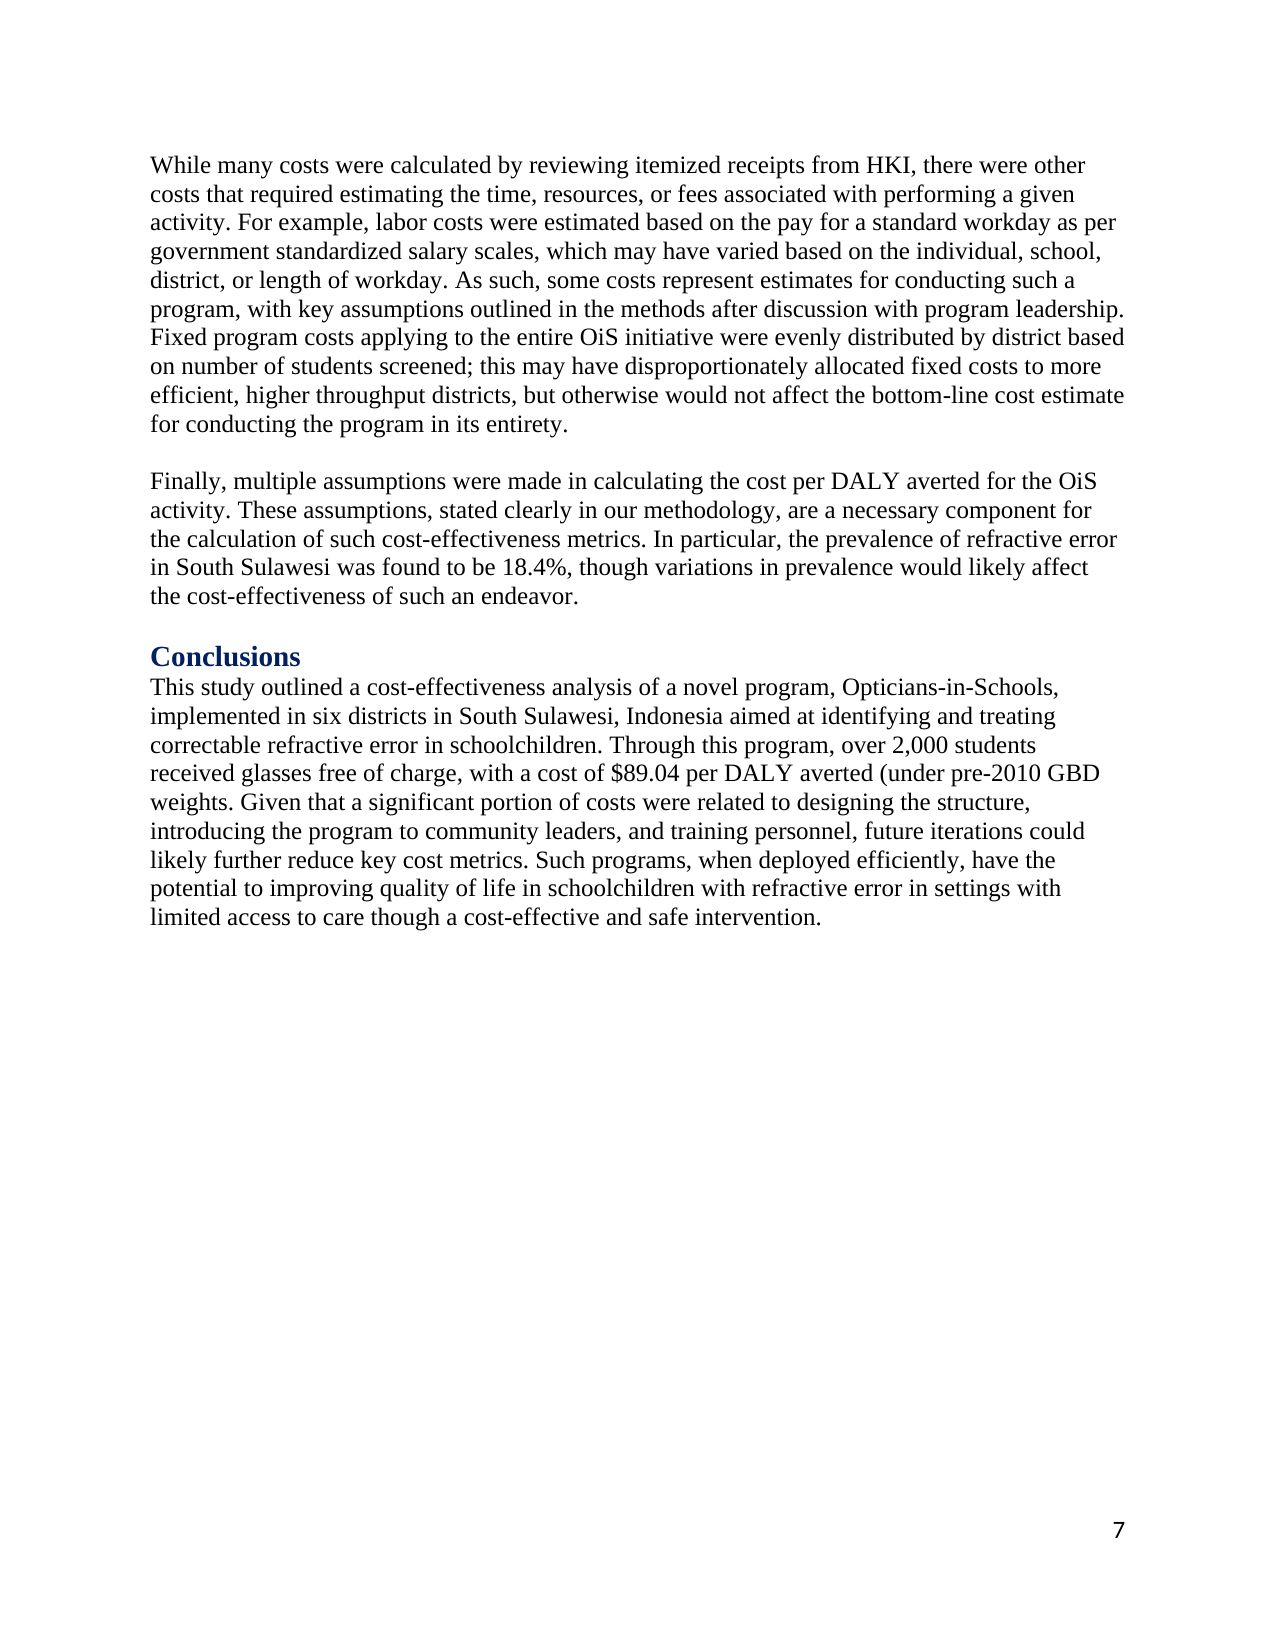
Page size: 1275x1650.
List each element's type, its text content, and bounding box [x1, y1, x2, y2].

text This study outlined a cost-effectiveness analysis of a novel program, Opticians-in-Schools, implemented in six districts in South Sulawesi, Indonesia aimed at identifying and treating correctable refractive error in schoolchildren. Through this program, over 2,000 students received glasses free of charge, with a cost of $89.04 per DALY averted (under pre-2010 GBD weights. Given that a significant portion of costs were related to designing the structure, introducing the program to community leaders, and training personnel, future iterations could likely further reduce key cost metrics. Such programs, when deployed efficiently, have the potential to improving quality of life in schoolchildren with refractive error in settings with limited access to care though a cost-effective and safe intervention. [150, 672, 1125, 931]
text Finally, multiple assumptions were made in calculating the cost per DALY averted for the OiS activity. These assumptions, stated clearly in our methodology, are a necessary component for the calculation of such cost-effectiveness metrics. In particular, the prevalence of refractive error in South Sulawesi was found to be 18.4%, though variations in prevalence would likely affect the cost-effectiveness of such an endeavor. [150, 466, 1125, 610]
text Conclusions [150, 639, 1125, 672]
text While many costs were calculated by reviewing itemized receipts from HKI, there were other costs that required estimating the time, resources, or fees associated with performing a given activity. For example, labor costs were estimated based on the pay for a standard workday as per government standardized salary scales, which may have varied based on the individual, school, district, or length of workday. As such, some costs represent estimates for conducting such a program, with key assumptions outlined in the methods after discussion with program leadership. Fixed program costs applying to the entire OiS initiative were evenly distributed by district based on number of students screened; this may have disproportionately allocated fixed costs to more efficient, higher throughput districts, but otherwise would not affect the bottom-line cost estimate for conducting the program in its entirety. [150, 150, 1125, 437]
